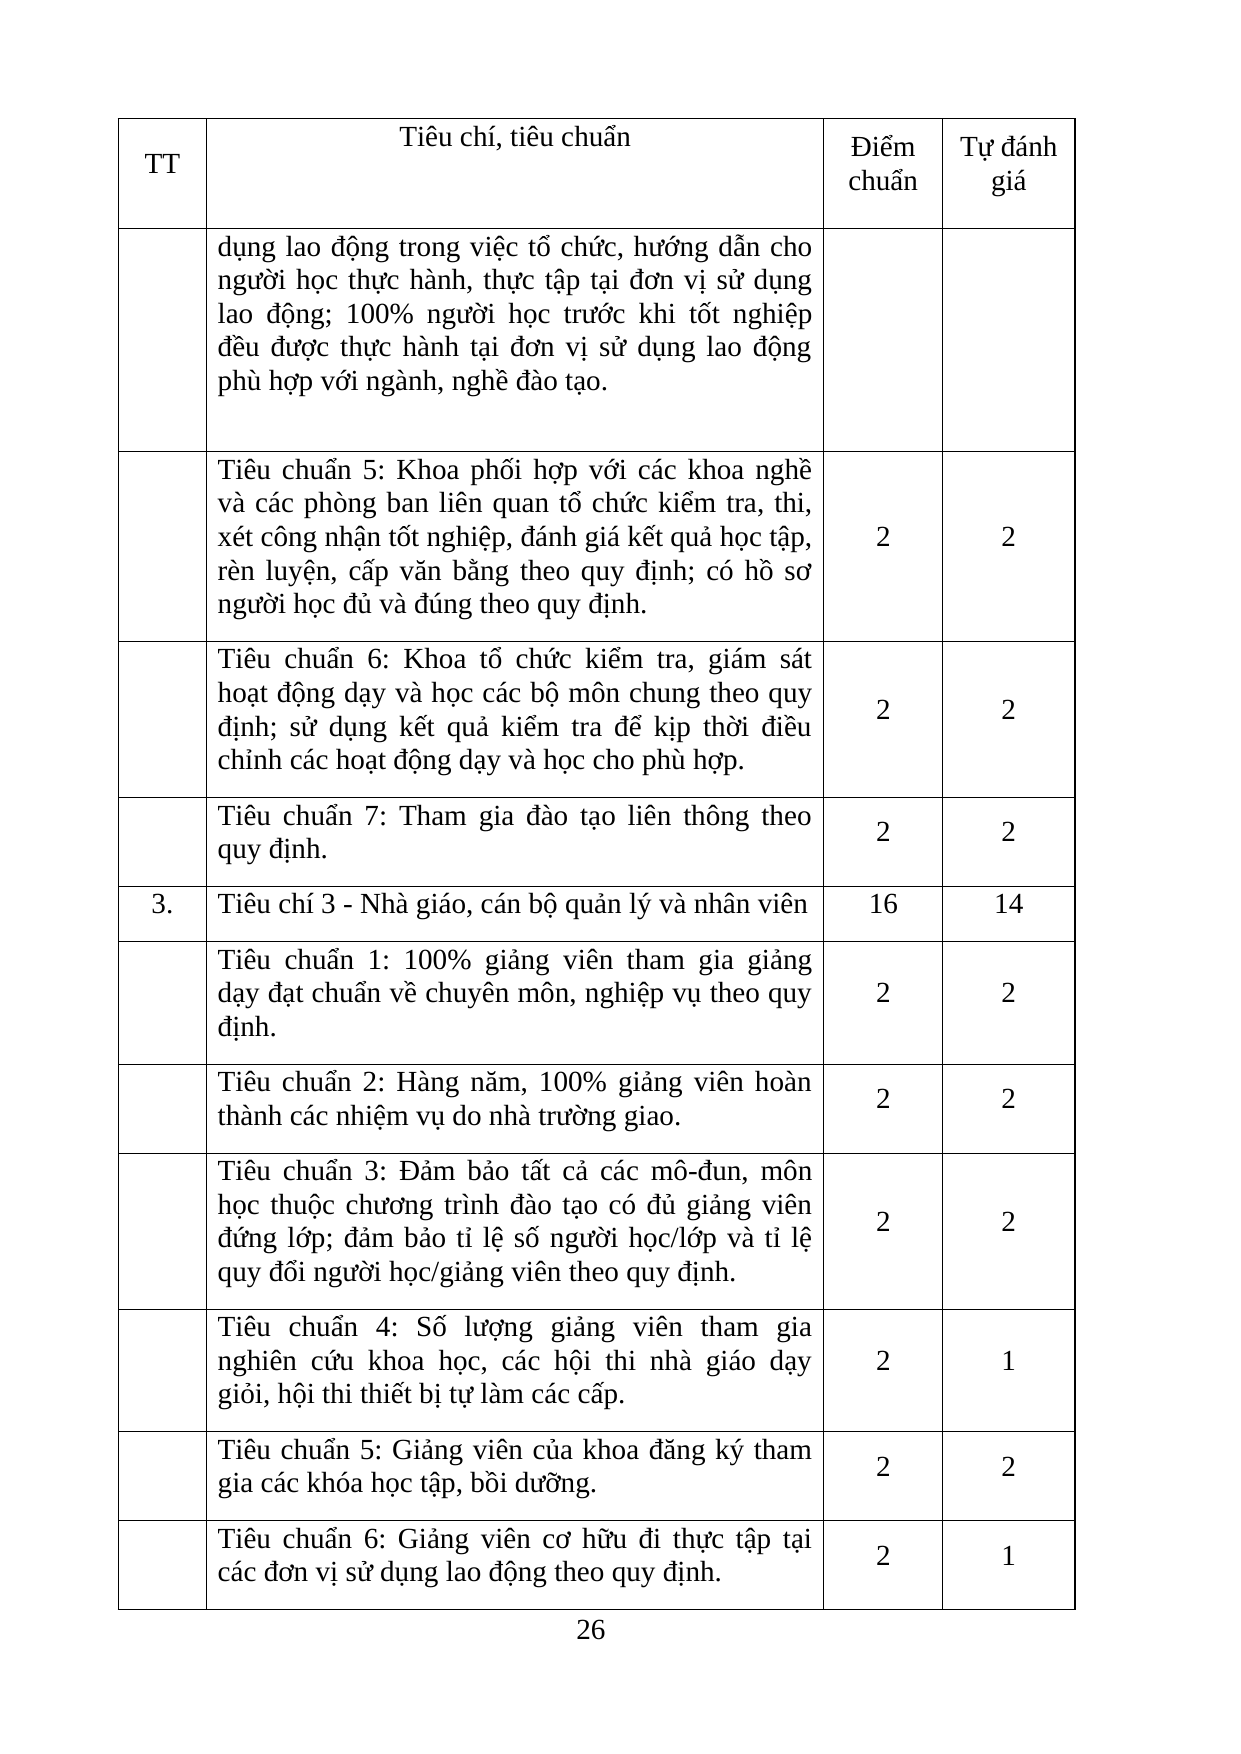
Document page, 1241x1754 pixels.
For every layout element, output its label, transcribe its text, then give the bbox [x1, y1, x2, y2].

table_cell 2 [943, 452, 1074, 641]
table_cell 14 [943, 887, 1074, 941]
table_cell 2 [824, 1065, 942, 1152]
table_cell [119, 229, 206, 451]
table_cell 3. [119, 887, 206, 941]
table_cell Tiêu chuẩn 7: Tham gia đào tạo liên thông theo quy định. [207, 798, 823, 886]
table_cell 2 [943, 942, 1074, 1063]
table_cell 2 [943, 1065, 1074, 1152]
table_cell [119, 642, 206, 797]
table_cell Tiêu chí 3 - Nhà giáo, cán bộ quản lý và nhân viên [207, 887, 823, 941]
table_cell [119, 452, 206, 641]
table_header TT [119, 119, 206, 228]
table_header Tiêu chí, tiêu chuẩn [207, 119, 823, 228]
table_cell 2 [824, 798, 942, 886]
table_cell 2 [943, 798, 1074, 886]
table_cell Tiêu chuẩn 4: Số lượng giảng viên tham gia nghiên cứu khoa học, các hội thi nhà giáo dạy giỏi, hội thi thiết bị tự làm các cấp. [207, 1310, 823, 1431]
table_cell 2 [943, 1154, 1074, 1308]
table_cell 2 [824, 229, 942, 451]
table_cell Tiêu chuẩn 6: Khoa tổ chức kiểm tra, giám sát hoạt động dạy và học các bộ môn chung theo quy định; sử dụng kết quả kiểm tra để kịp thời điều chỉnh các hoạt động dạy và học cho phù hợp. [207, 642, 823, 797]
table_cell 2 [943, 642, 1074, 797]
table_cell 2 [824, 942, 942, 1063]
table_cell 2 [943, 229, 1074, 451]
table_cell 2 [824, 1310, 942, 1431]
table_cell Tiêu chuẩn 6: Giảng viên cơ hữu đi thực tập tại các đơn vị sử dụng lao động theo quy định. [207, 1521, 823, 1609]
table_cell [119, 1521, 206, 1609]
table_cell [119, 1432, 206, 1520]
table_cell Tiêu chuẩn 1: 100% giảng viên tham gia giảng dạy đạt chuẩn về chuyên môn, nghiệp vụ theo quy định. [207, 942, 823, 1063]
table_cell 2 [824, 1521, 942, 1609]
table_cell 2 [943, 1432, 1074, 1520]
table_header Tự đánh giá [943, 119, 1074, 228]
table_cell 1 [943, 1521, 1074, 1609]
table_cell 2 [824, 1432, 942, 1520]
table_cell [119, 798, 206, 886]
table_cell [119, 1065, 206, 1152]
table_cell 2 [824, 1154, 942, 1308]
table_cell Tiêu chuẩn 2: Hàng năm, 100% giảng viên hoàn thành các nhiệm vụ do nhà trường giao. [207, 1065, 823, 1152]
table_cell [119, 1154, 206, 1308]
table_cell Tiêu chuẩn 5: Khoa phối hợp với các khoa nghề và các phòng ban liên quan tổ chức kiểm tra, thi, xét công nhận tốt nghiệp, đánh giá kết quả học tập, rèn luyện, cấp văn bằng theo quy định; có hồ sơ người học đủ và đúng theo quy định. [207, 452, 823, 641]
table_cell Tiêu chuẩn 3: Đảm bảo tất cả các mô-đun, môn học thuộc chương trình đào tạo có đủ giảng viên đứng lớp; đảm bảo tỉ lệ số người học/lớp và tỉ lệ quy đổi người học/giảng viên theo quy định. [207, 1154, 823, 1308]
table_header Điểm chuẩn [824, 119, 942, 228]
table_cell 1 [943, 1310, 1074, 1431]
table_cell Tiêu chuẩn 5: Giảng viên của khoa đăng ký tham gia các khóa học tập, bồi dưỡng. [207, 1432, 823, 1520]
table_cell 2 [824, 642, 942, 797]
table_cell 16 [824, 887, 942, 941]
table_cell 2 [824, 452, 942, 641]
table_cell [119, 942, 206, 1063]
table_cell [119, 1310, 206, 1431]
